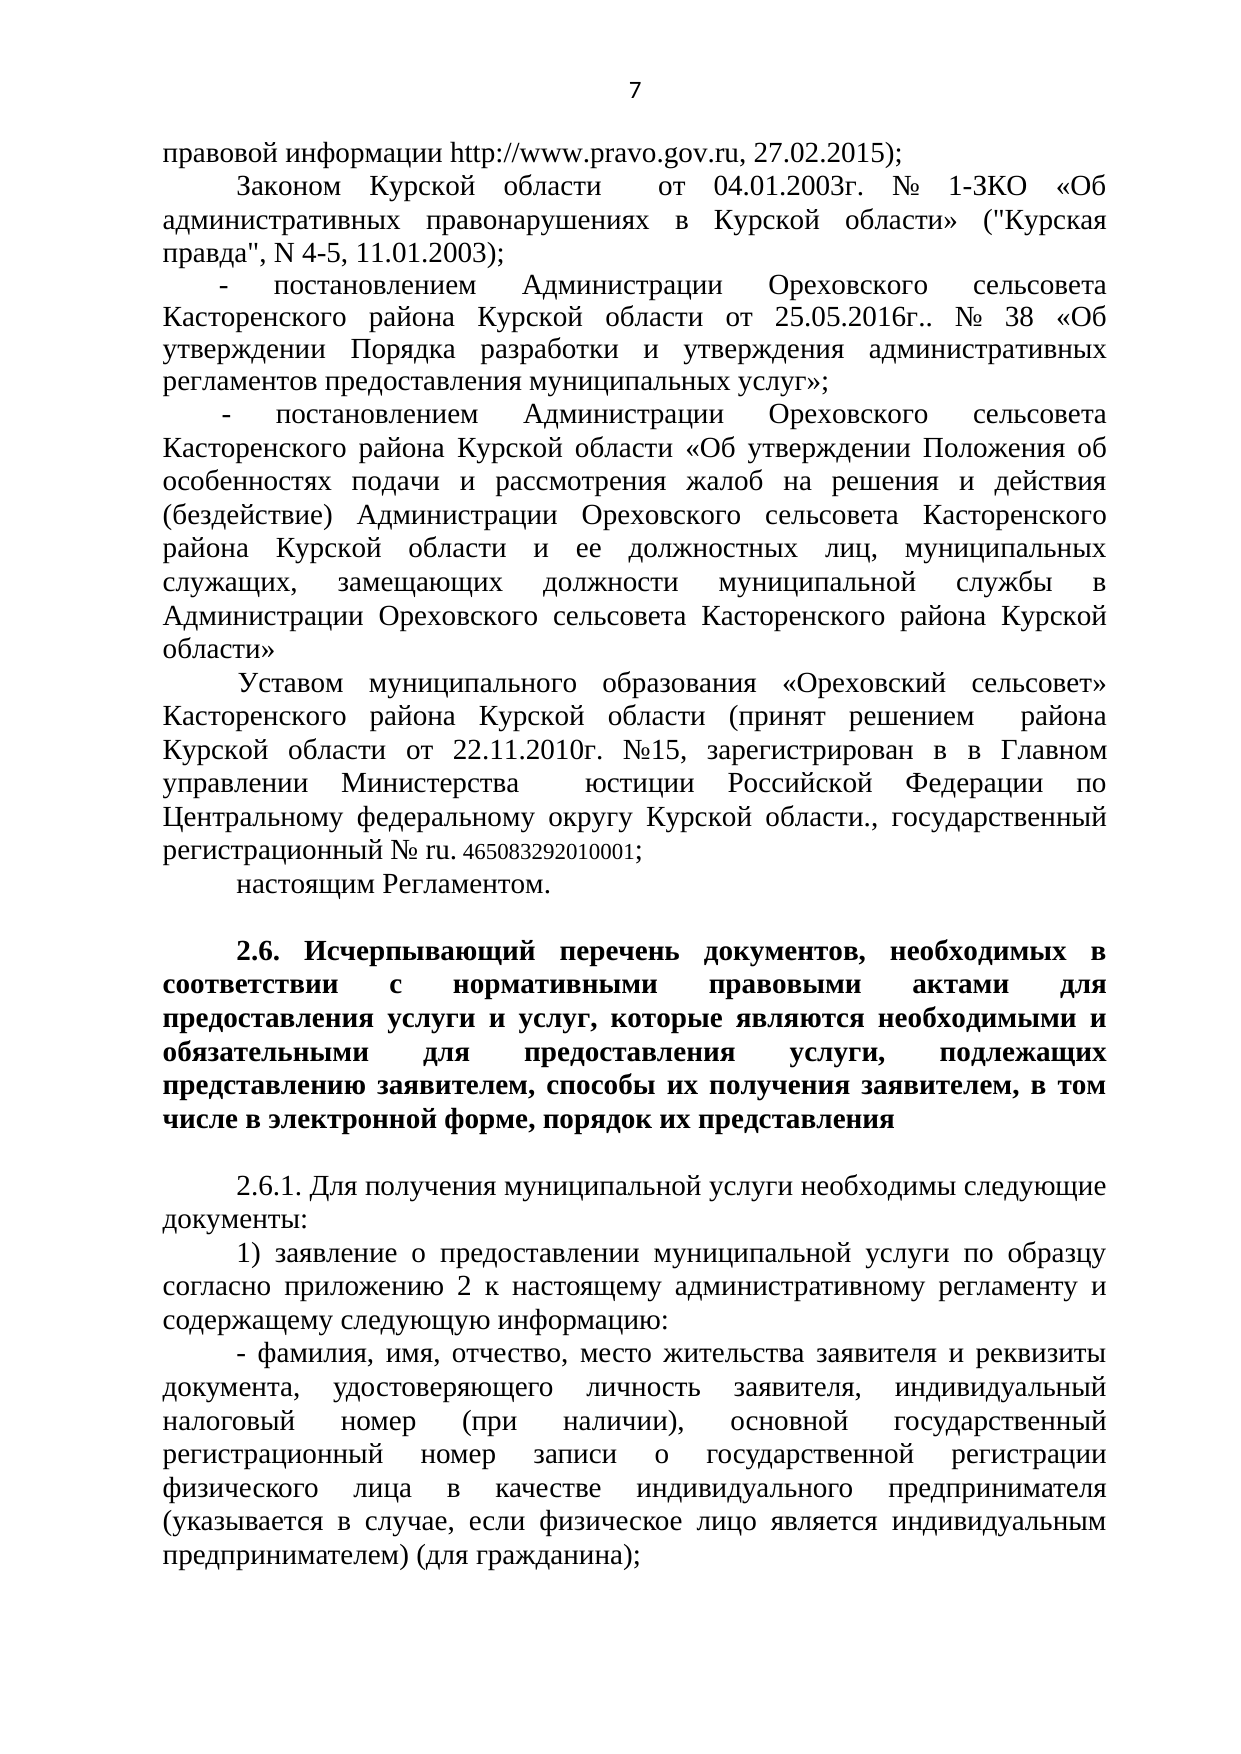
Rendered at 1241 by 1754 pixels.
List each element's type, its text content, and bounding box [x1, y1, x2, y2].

text - постановлением Администрации Ореховского сельсовета Касторенского района Курской области от 25.05.2016г.. № 38 «Об утверждении Порядка разработки и утверждения административных регламентов предоставления муниципальных услуг»; [162, 269, 1107, 396]
text - постановлением Администрации Ореховского сельсовета Касторенского района Курской области «Об утверждении Положения об особенностях подачи и рассмотрения жалоб на решения и действия (бездействие) Администрации Ореховского сельсовета Касторенского района Курской области и ее должностных лиц, муниципальных служащих, замещающих должности муниципальной службы в Администрации Ореховского сельсовета Касторенского района Курской области» [162, 396, 1107, 665]
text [162, 135, 1107, 168]
text - фамилия, имя, отчество, место жительства заявителя и реквизиты документа, удостоверяющего личность заявителя, индивидуальный налоговый номер (при наличии), основной государственный регистрационный номер записи о государственной регистрации физического лица в качестве индивидуального предпринимателя (указывается в случае, если физическое лицо является индивидуальным предпринимателем) (для гражданина); [162, 1336, 1107, 1570]
text 1) заявление о предоставлении муниципальной услуги по образцу согласно приложению 2 к настоящему административному регламенту и содержащему следующую информацию: [162, 1235, 1107, 1336]
text Уставом муниципального образования «Ореховский сельсовет» Касторенского района Курской области (принят решением района Курской области от 22.11.2010г. №15, зарегистрирован в в Главном управлении Министерства юстиции Российской Федерации по Центральному федеральному округу Курской области., государственный регистрационный № ru. 465083292010001; [162, 665, 1107, 866]
text настоящим Регламентом. [162, 866, 1107, 899]
text 2.6.1. Для получения муниципальной услуги необходимы следующие документы: [162, 1168, 1107, 1235]
text 2.6. Исчерпывающий перечень документов, необходимых в соответствии с нормативными правовыми актами для предоставления услуги и услуг, которые являются необходимыми и обязательными для предоставления услуги, подлежащих представлению заявителем, способы их получения заявителем, в том числе в электронной форме, порядок их представления [162, 933, 1107, 1134]
text Законом Курской области от 04.01.2003г. № 1-ЗКО «Об административных правонарушениях в Курской области» ("Курская правда", N 4-5, 11.01.2003); [162, 168, 1107, 269]
